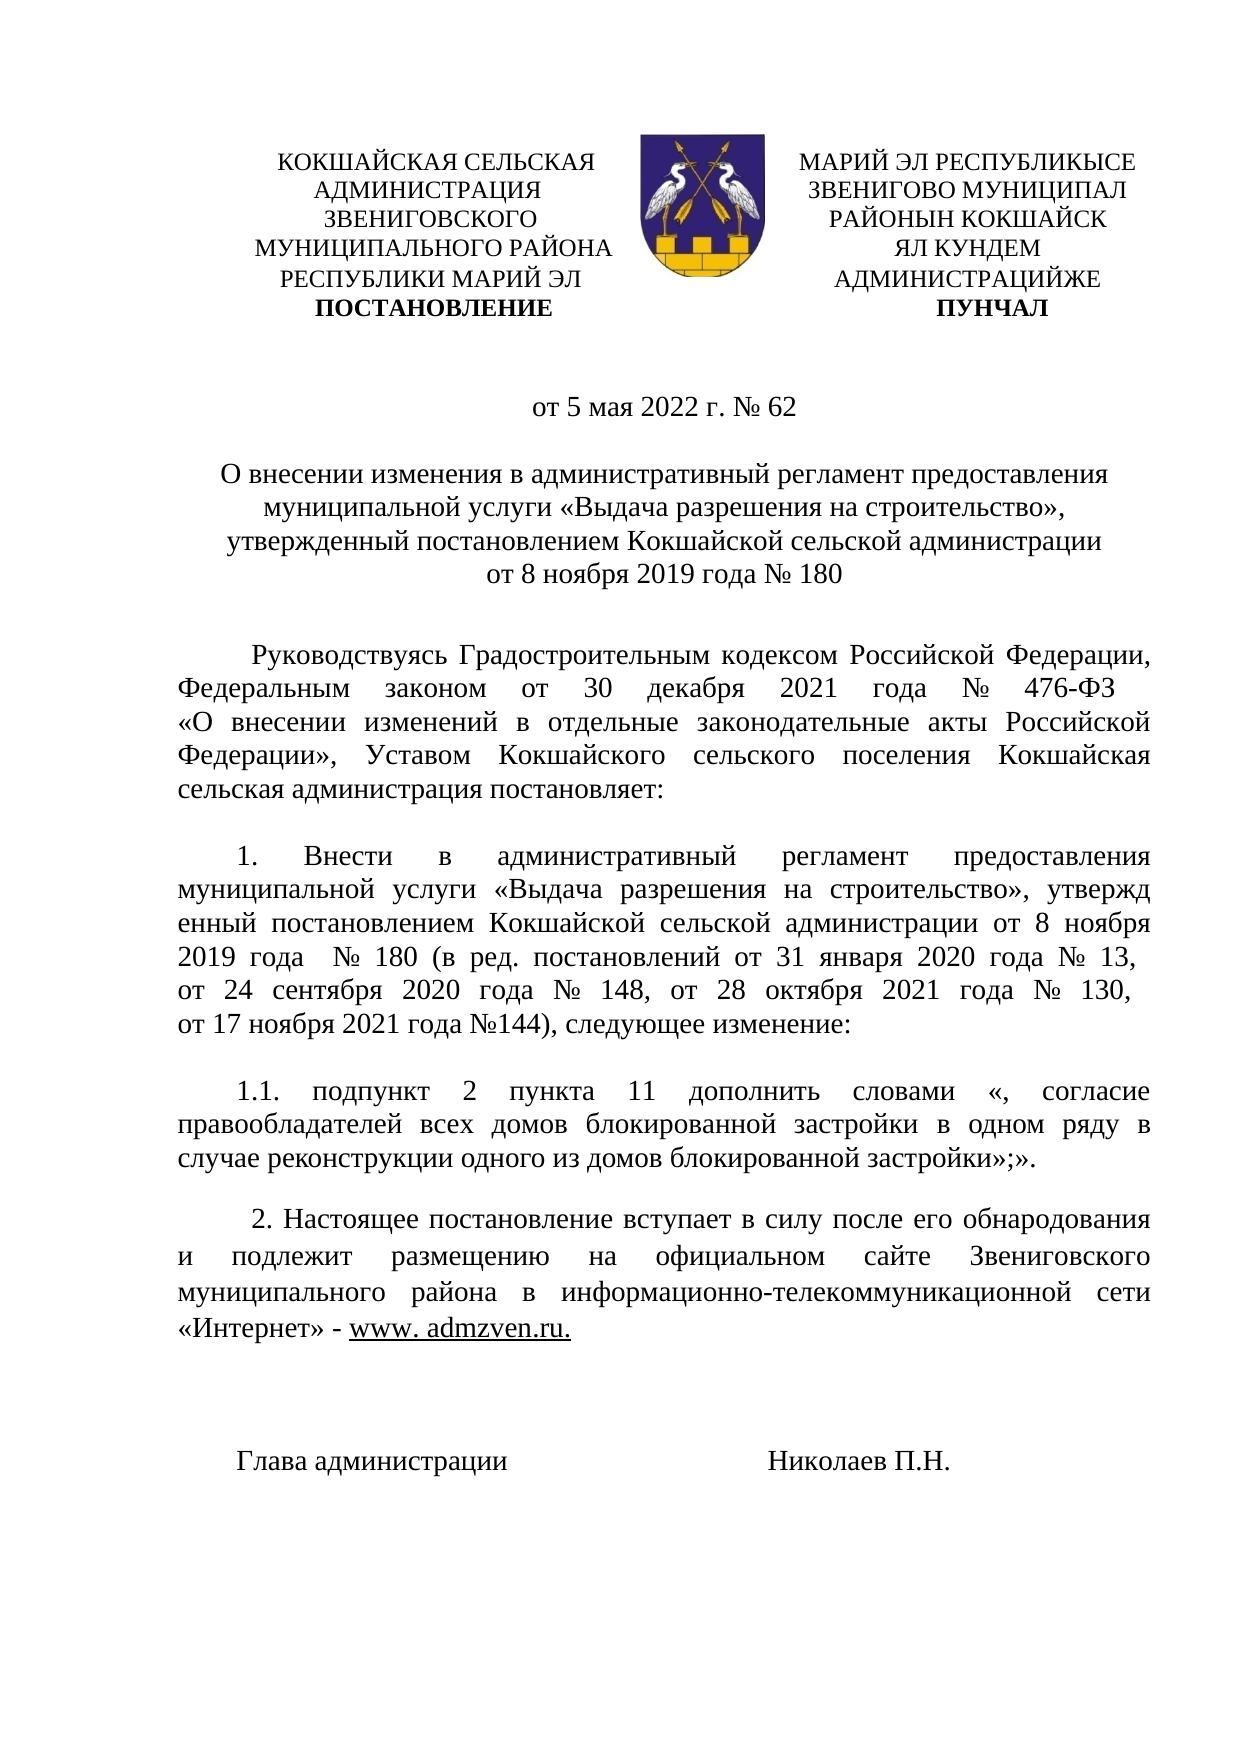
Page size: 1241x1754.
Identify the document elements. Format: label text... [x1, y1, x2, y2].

text АДМИНИСТРАЦИЯ ЗВЕНИГОВО МУНИЦИПАЛ [177, 176, 640, 204]
text АДМИНИСТРАЦИЯ ЗВЕНИГОВО МУНИЦИПАЛ [765, 176, 1152, 204]
picture [640, 134, 765, 275]
text РЕСПУБЛИКИ МАРИЙ ЭЛ АДМИНИСТРАЦИЙЖЕ [177, 264, 1152, 293]
text Глава администрации Николаев П.Н. [177, 1443, 1152, 1477]
text Руководствуясь Градостроительным кодексом Российской Федерации, Федеральным законом от 30 декабря 2021 года № 476-ФЗ «О внесении изменений в отдельные законодательные акты Российской Федерации», Уставом Кокшайского сельского поселения Кокшайская сельская администрация постановляет: [177, 637, 1152, 804]
text О внесении изменения в административный регламент предоставления муниципальной услуги «Выдача разрешения на строительство», утвержденный постановлением Кокшайской сельской администрации [177, 456, 1152, 556]
text ПОСТАНОВЛЕНИЕ ПУНЧАЛ [177, 293, 1152, 322]
text 1.1. подпункт 2 пункта 11 дополнить словами «, согласие правообладателей всех домов блокированной застройки в одном ряду в случае реконструкции одного из домов блокированной застройки»;». [177, 1073, 1152, 1173]
text 2. Настоящее постановление вступает в силу после его обнародования и подлежит размещению на официальном сайте Звениговского муниципального района в информационно-телекоммуникационной сети «Интернет» - www. admzven.ru. [177, 1202, 1152, 1343]
text от 8 ноября 2019 года № 180 [177, 556, 1152, 590]
text ЗВЕНИГОВСКОГО РАЙОНЫН КОКШАЙСК [765, 204, 1152, 233]
text от 5 мая 2022 г. № 62 [177, 389, 1152, 422]
text МУНИЦИПАЛЬНОГО РАЙОНА ЯЛ КУНДЕМ [765, 233, 1152, 262]
text МУНИЦИПАЛЬНОГО РАЙОНА ЯЛ КУНДЕМ [177, 233, 640, 262]
text ЗВЕНИГОВСКОГО РАЙОНЫН КОКШАЙСК [177, 204, 640, 233]
text КОКШАЙСКАЯ СЕЛЬСКАЯ МАРИЙ ЭЛ РЕСПУБЛИКЫСЕ [765, 147, 1152, 176]
text КОКШАЙСКАЯ СЕЛЬСКАЯ МАРИЙ ЭЛ РЕСПУБЛИКЫСЕ [177, 147, 640, 176]
text 1. Внести в административный регламент предоставления муниципальной услуги «Выдача разрешения на строительство», утвержд енный постановлением Кокшайской сельской администрации от 8 ноября 2019 года № 180 (в ред. постановлений от 31 января 2020 года № 13, от 24 сентября 2020 года № 148, от 28 октября 2021 года № 130, от 17 ноября 2021 года №144), следующее изменение: [177, 838, 1152, 1039]
